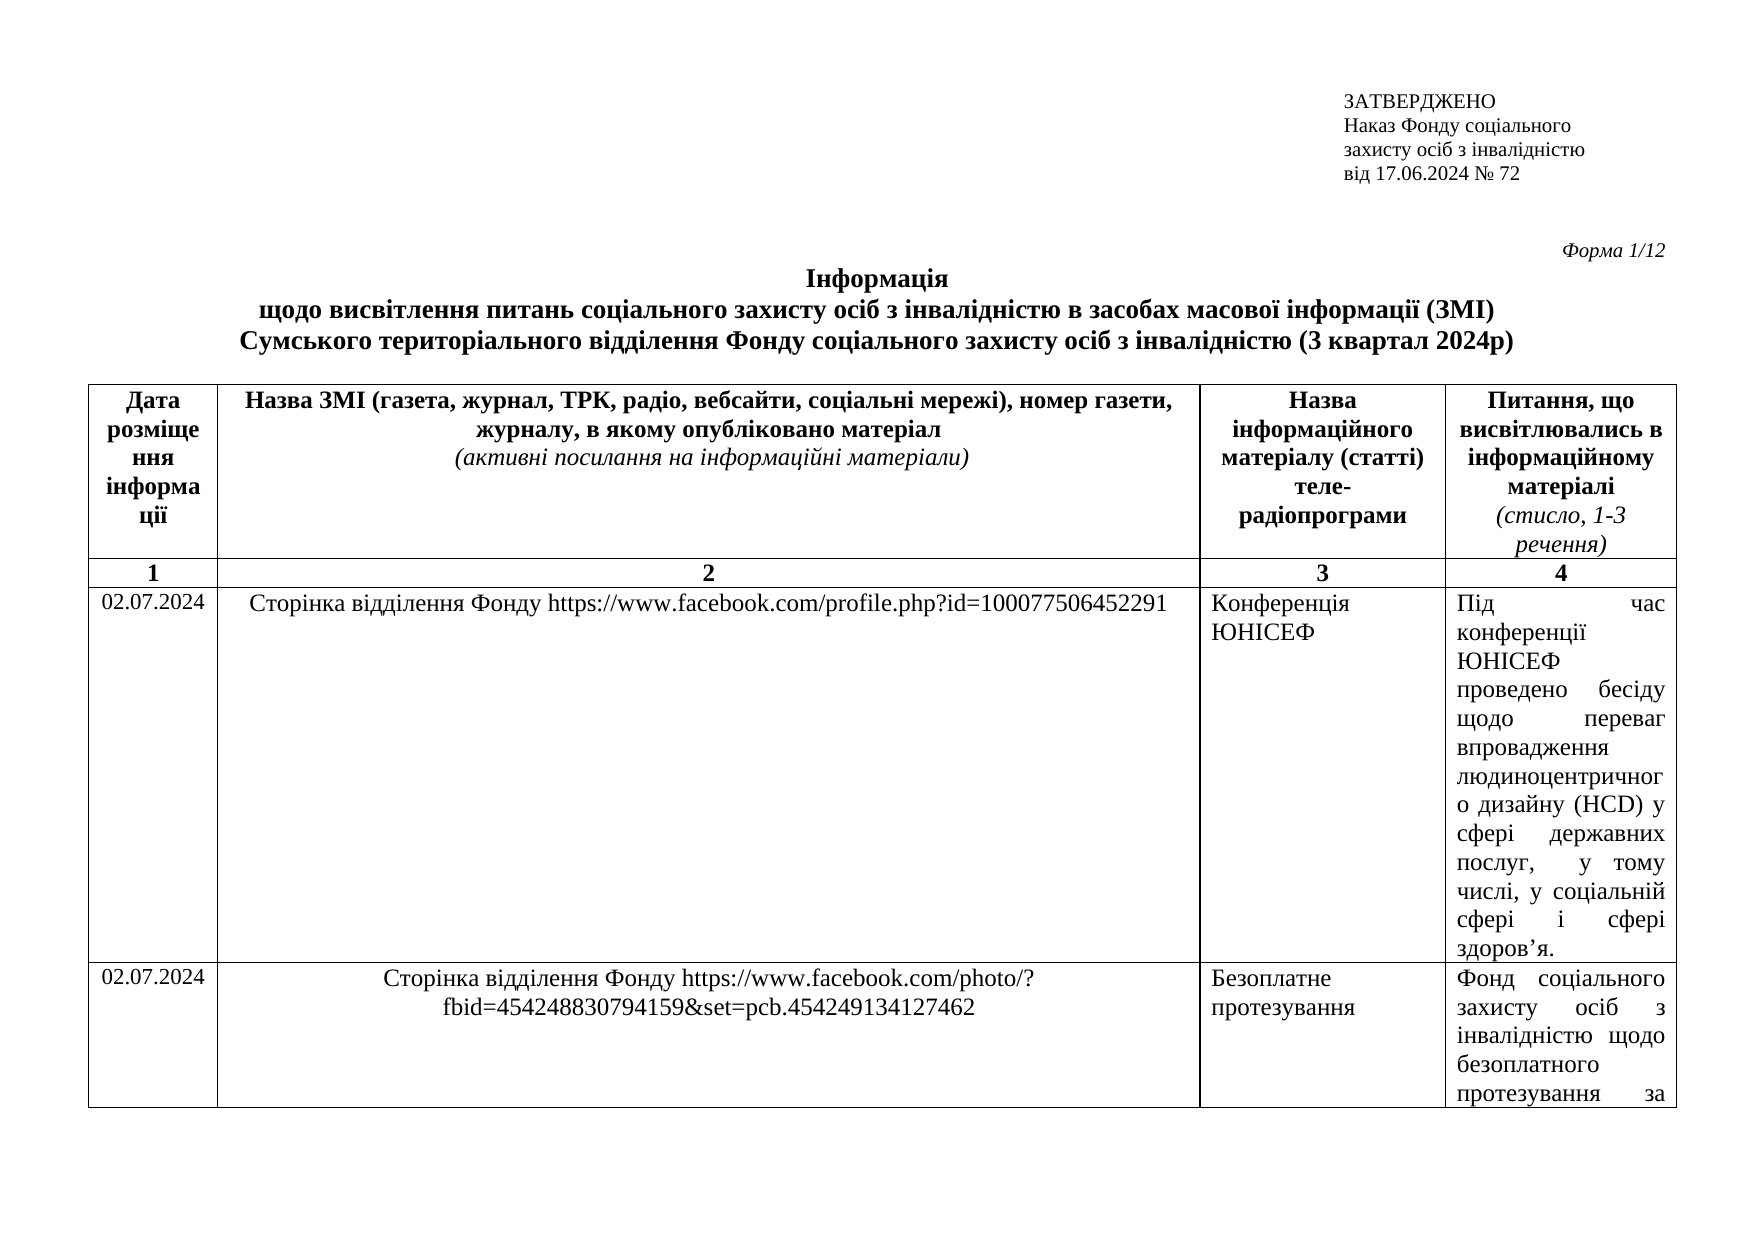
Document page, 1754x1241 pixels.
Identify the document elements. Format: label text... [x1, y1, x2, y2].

text щодо висвітлення питань соціального захисту осіб з інвалідністю в засобах масової інформації (ЗМІ) [89, 293, 1665, 324]
table_cell 02.07.2024 [89, 963, 217, 1107]
text ЗАТВЕРДЖЕНО [1344, 89, 1668, 113]
table_cell Під час конференції ЮНІСЕФ проведено бесіду щодо переваг впровадження людиноцентричного дизайну (HCD) у сфері державних послуг, у тому числі, у соціальній сфері і сфері здоровʼя. [1446, 588, 1676, 962]
text Сумського територіального відділення Фонду соціального захисту осіб з інвалідністю (3 квартал 2024р) [89, 324, 1665, 355]
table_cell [218, 963, 1199, 1107]
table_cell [1201, 963, 1445, 1107]
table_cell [1446, 963, 1676, 1107]
table_header Назва інформаційного матеріалу (статті) теле-радіопрограми [1201, 385, 1445, 557]
table_cell 1 [89, 559, 217, 587]
text Наказ Фонду соціального [1344, 113, 1668, 137]
table_cell 02.07.2024 [89, 588, 217, 962]
table_cell Сторінка відділення Фонду https://www.facebook.com/profile.php?id=100077506452291 [218, 588, 1199, 962]
table_cell 2 [218, 559, 1199, 587]
table_header Дата розміщення інформації [89, 385, 217, 557]
table_cell 3 [1201, 559, 1445, 587]
table_header Питання, що висвітлювались в інформаційному матеріалі (стисло, 1-3 речення) [1446, 385, 1676, 557]
table_header Назва ЗМІ (газета, журнал, ТРК, радіо, вебсайти, соціальні мережі), номер газети, журналу, в якому опубліковано матеріал (активні посилання на інформаційні матеріали) [218, 385, 1199, 557]
text Інформація [89, 262, 1665, 293]
table_cell Конференція ЮНІСЕФ [1201, 588, 1445, 962]
text Форма 1/12 [89, 238, 1665, 262]
text від 17.06.2024 № 72 [1344, 161, 1668, 185]
text захисту осіб з інвалідністю [1344, 137, 1668, 161]
table_cell 4 [1446, 559, 1676, 587]
